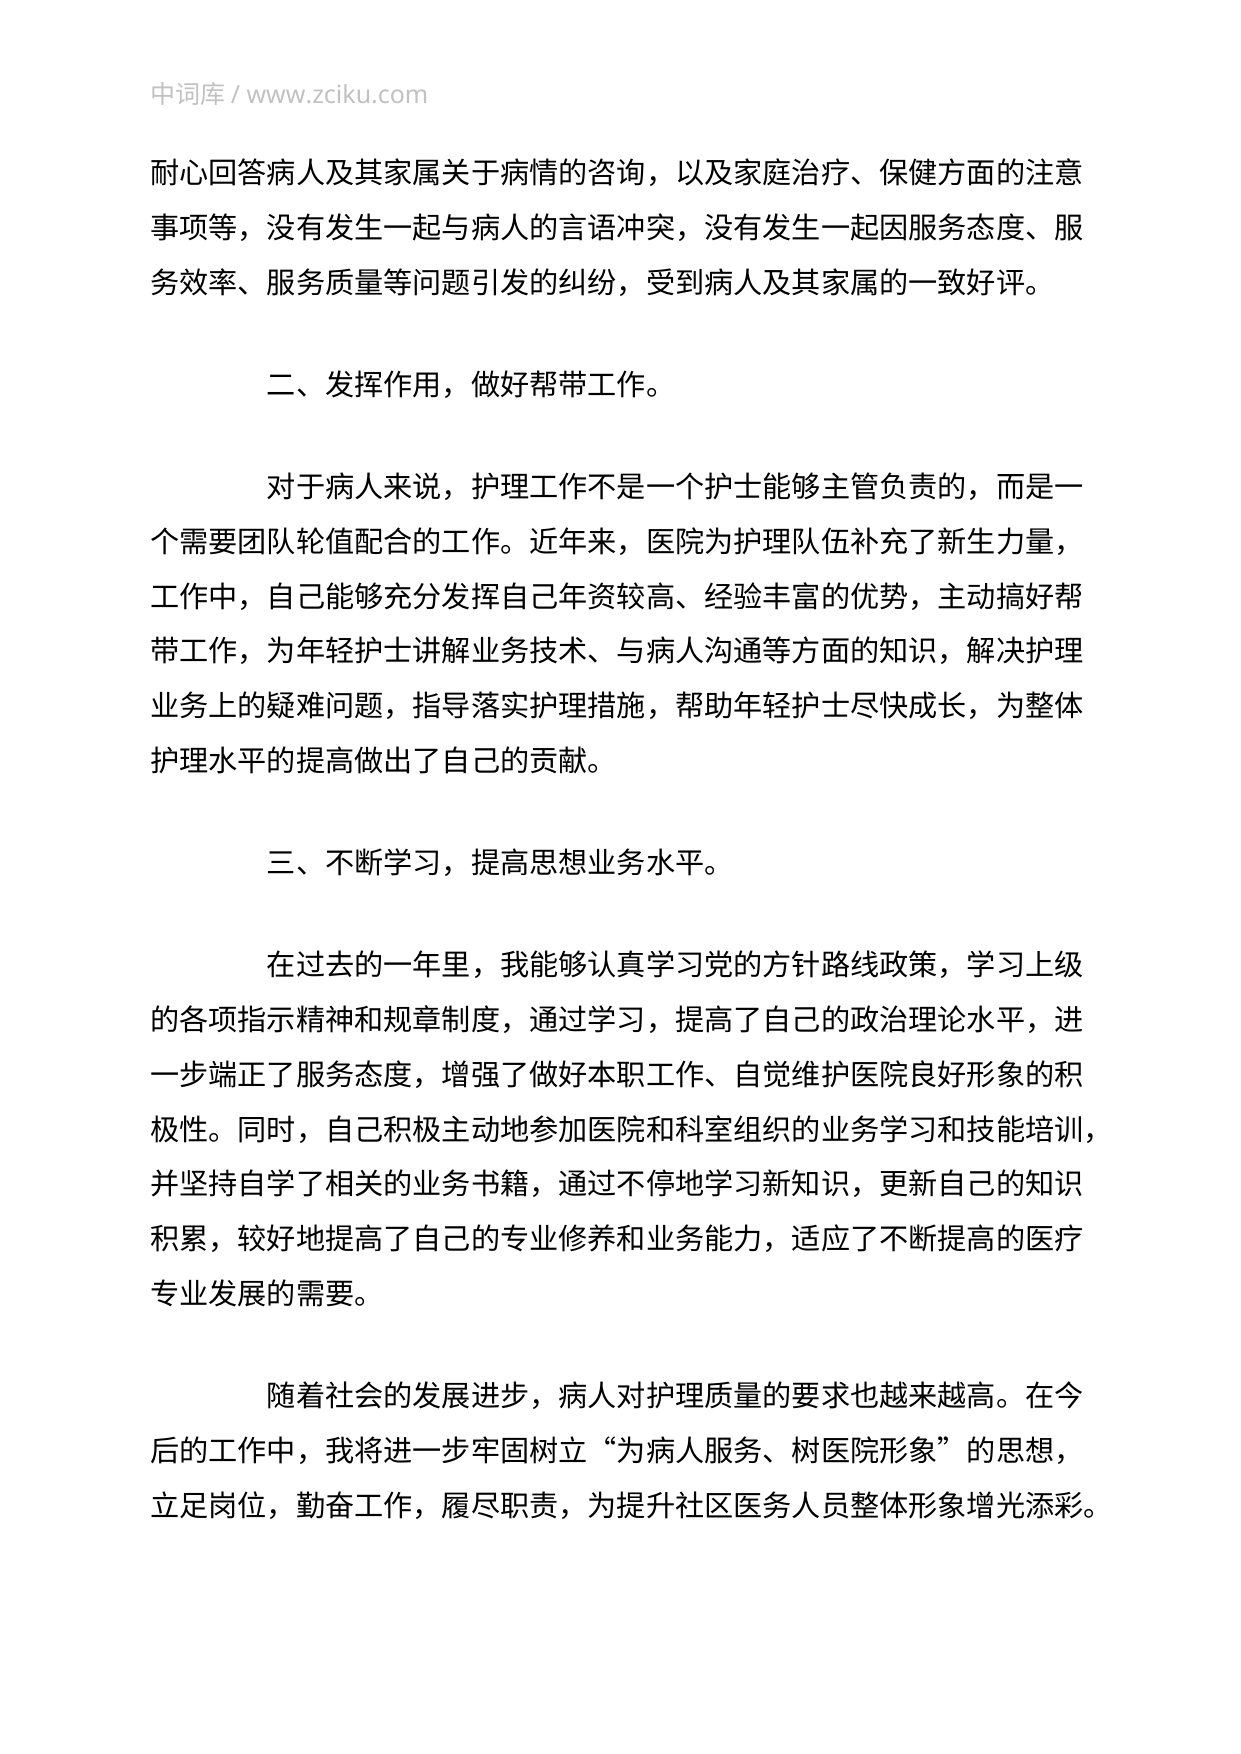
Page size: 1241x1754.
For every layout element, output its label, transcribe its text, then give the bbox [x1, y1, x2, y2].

text 三、不断学习，提高思想业务水平。 [150, 839, 1090, 882]
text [150, 150, 1090, 302]
text 在过去的一年里，我能够认真学习党的方针路线政策，学习上级的各项指示精神和规章制度，通过学习，提高了自己的政治理论水平，进一步端正了服务态度，增强了做好本职工作、自觉维护医院良好形象的积极性。同时，自己积极主动地参加医院和科室组织的业务学习和技能培训，并坚持自学了相关的业务书籍，通过不停地学习新知识，更新自己的知识积累，较好地提高了自己的专业修养和业务能力，适应了不断提高的医疗专业发展的需要。 [150, 941, 1090, 1313]
text 对于病人来说，护理工作不是一个护士能够主管负责的，而是一个需要团队轮值配合的工作。近年来，医院为护理队伍补充了新生力量，工作中，自己能够充分发挥自己年资较高、经验丰富的优势，主动搞好帮带工作，为年轻护士讲解业务技术、与病人沟通等方面的知识，解决护理业务上的疑难问题，指导落实护理措施，帮助年轻护士尽快成长，为整体护理水平的提高做出了自己的贡献。 [150, 463, 1090, 780]
text 二、发挥作用，做好帮带工作。 [150, 362, 1090, 404]
text 随着社会的发展进步，病人对护理质量的要求也越来越高。在今后的工作中，我将进一步牢固树立“为病人服务、树医院形象”的思想，立足岗位，勤奋工作，履尽职责，为提升社区医务人员整体形象增光添彩。 [150, 1372, 1090, 1524]
